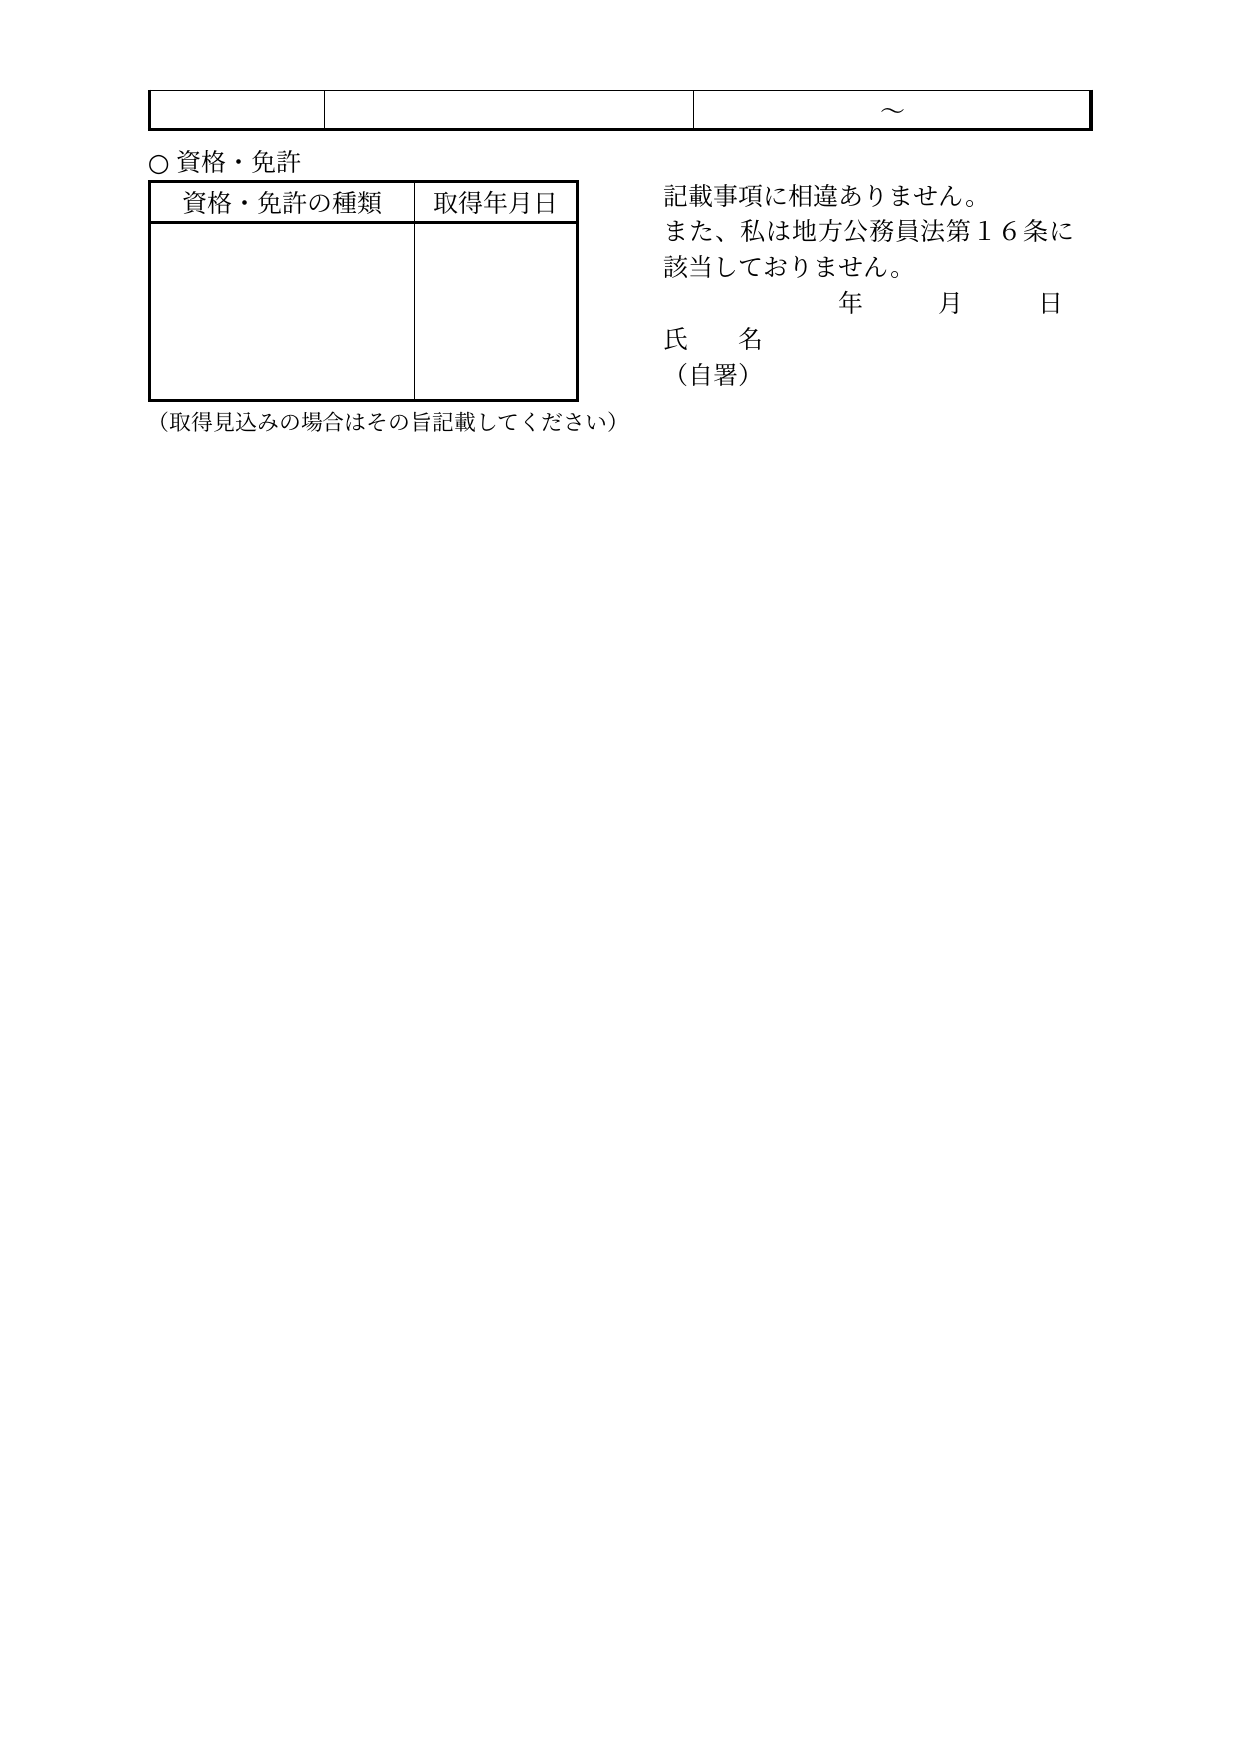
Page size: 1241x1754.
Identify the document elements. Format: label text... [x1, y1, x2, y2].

table_header 資格・免許の種類 [151, 183, 414, 221]
table_cell [151, 91, 324, 128]
table_cell 年 月 日 年 月 日 ～ [694, 91, 1089, 128]
table_header 取得年月日 [415, 183, 576, 221]
text （取得見込みの場合はその旨記載してください） [148, 402, 1092, 440]
table_cell [151, 224, 414, 399]
table_cell [415, 224, 576, 399]
table_cell [325, 91, 693, 128]
text ○ 資格・免許 [148, 142, 1092, 180]
